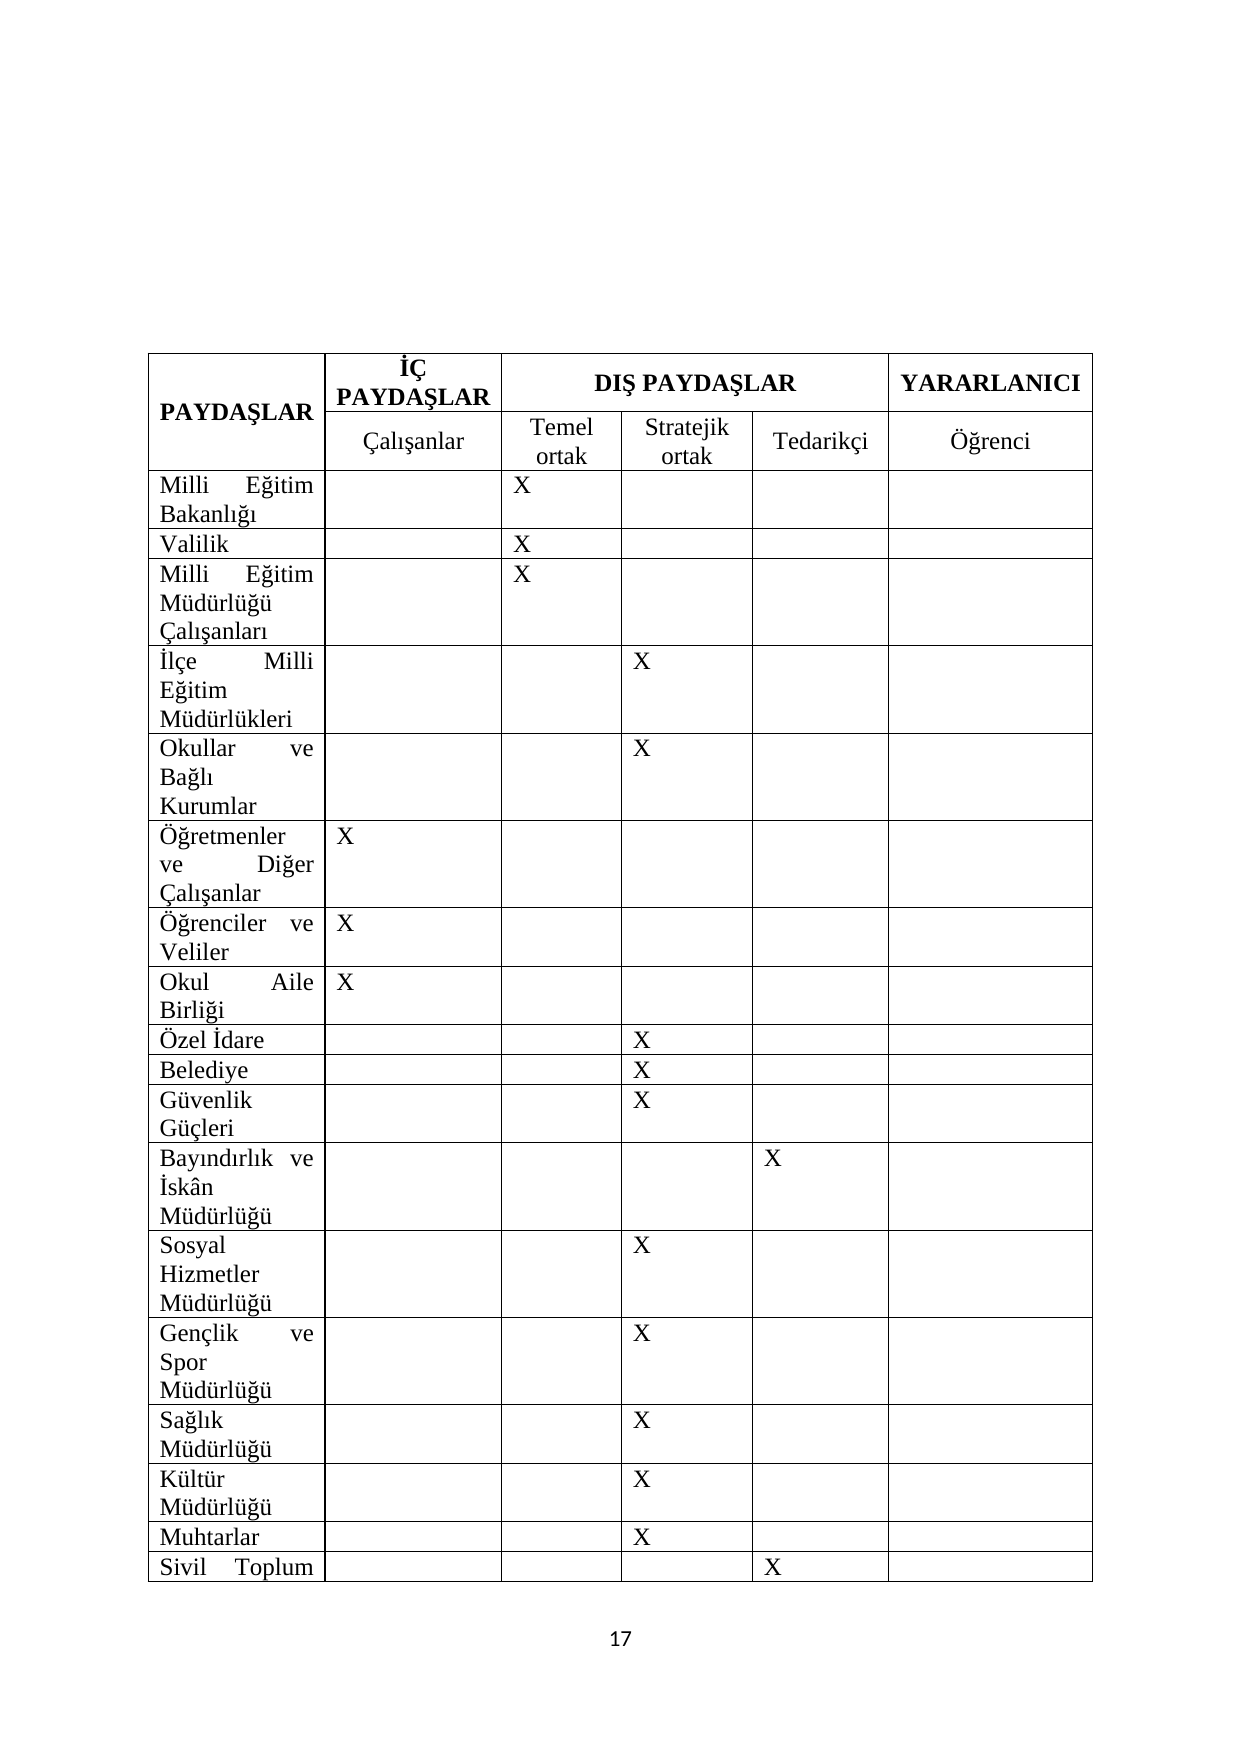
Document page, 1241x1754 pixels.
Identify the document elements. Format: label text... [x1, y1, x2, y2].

table_cell Stratejik ortak [622, 412, 752, 469]
table_cell [502, 734, 621, 820]
table_cell [889, 1143, 1092, 1229]
table_cell Belediye [149, 1055, 324, 1084]
table_cell [889, 1405, 1092, 1463]
table_cell Çalışanlar [326, 412, 501, 469]
table_cell Bayındırlık ve İskân Müdürlüğü [149, 1143, 324, 1229]
table_cell [502, 1085, 621, 1142]
table_header İÇ PAYDAŞLAR [326, 354, 501, 411]
table_cell [622, 1552, 752, 1581]
table_cell [753, 1085, 888, 1142]
table_cell X [502, 471, 621, 528]
table_cell Muhtarlar [149, 1522, 324, 1551]
table_cell [502, 1143, 621, 1229]
table_cell X [326, 967, 501, 1024]
table_cell X [622, 1318, 752, 1404]
table_cell [326, 1522, 501, 1551]
table_cell [889, 646, 1092, 732]
table_cell [502, 1231, 621, 1317]
table_cell [889, 1055, 1092, 1084]
table_cell [753, 821, 888, 907]
table_cell [889, 1025, 1092, 1054]
table_cell X [622, 1522, 752, 1551]
table_cell X [326, 821, 501, 907]
table_cell Güvenlik Güçleri [149, 1085, 324, 1142]
table_cell [889, 1085, 1092, 1142]
table_cell Valilik [149, 529, 324, 558]
table_cell [753, 1405, 888, 1463]
table_cell Öğretmenler ve Diğer Çalışanlar [149, 821, 324, 907]
table_cell X [622, 1025, 752, 1054]
table_cell [753, 1522, 888, 1551]
table_cell [622, 908, 752, 966]
table_cell [889, 821, 1092, 907]
table_cell [502, 646, 621, 732]
table_cell Sosyal Hizmetler Müdürlüğü [149, 1231, 324, 1317]
table_cell [753, 967, 888, 1024]
table_cell [889, 1318, 1092, 1404]
table_cell [326, 1143, 501, 1229]
table_cell [326, 1231, 501, 1317]
table_cell Gençlik ve Spor Müdürlüğü [149, 1318, 324, 1404]
table_cell [889, 1552, 1092, 1581]
table_cell [889, 908, 1092, 966]
table_cell X [502, 559, 621, 645]
table_cell X [622, 646, 752, 732]
table_cell [326, 1405, 501, 1463]
table_cell [622, 821, 752, 907]
table_cell [753, 1055, 888, 1084]
table_cell Okullar ve Bağlı Kurumlar [149, 734, 324, 820]
table_cell X [502, 529, 621, 558]
table_cell [753, 734, 888, 820]
table_cell [502, 1522, 621, 1551]
table_cell X [753, 1552, 888, 1581]
table_cell [889, 1464, 1092, 1521]
table_cell [502, 1464, 621, 1521]
table_cell [326, 1552, 501, 1581]
table_cell X [622, 1085, 752, 1142]
table_cell [326, 559, 501, 645]
table_cell [889, 1231, 1092, 1317]
table_cell [753, 559, 888, 645]
table_cell X [753, 1143, 888, 1229]
table_cell [753, 1231, 888, 1317]
table_cell Özel İdare [149, 1025, 324, 1054]
table_header DIŞ PAYDAŞLAR [502, 354, 888, 411]
table_cell [502, 967, 621, 1024]
table_cell [502, 1318, 621, 1404]
table_cell [622, 1143, 752, 1229]
table_cell X [622, 734, 752, 820]
table_cell [889, 967, 1092, 1024]
table_cell [502, 1405, 621, 1463]
table_cell [622, 529, 752, 558]
table_cell [326, 1318, 501, 1404]
table_cell [753, 529, 888, 558]
table_cell [502, 1025, 621, 1054]
table_cell [753, 646, 888, 732]
table_cell Milli Eğitim Bakanlığı [149, 471, 324, 528]
table_cell [889, 529, 1092, 558]
table_cell [889, 471, 1092, 528]
table_cell [326, 471, 501, 528]
table_cell [753, 1318, 888, 1404]
table_cell [326, 529, 501, 558]
table_cell Okul Aile Birliği [149, 967, 324, 1024]
table_cell X [622, 1464, 752, 1521]
table_cell [889, 559, 1092, 645]
table_cell Sağlık Müdürlüğü [149, 1405, 324, 1463]
table_cell [502, 821, 621, 907]
table_cell [326, 1025, 501, 1054]
table_cell Kültür Müdürlüğü [149, 1464, 324, 1521]
table_cell [753, 1025, 888, 1054]
table_cell [326, 734, 501, 820]
table_cell [889, 734, 1092, 820]
table_cell [326, 646, 501, 732]
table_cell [149, 1552, 324, 1581]
table_cell [502, 1552, 621, 1581]
table_cell X [622, 1405, 752, 1463]
table_cell [622, 559, 752, 645]
table_header PAYDAŞLAR [149, 354, 324, 469]
table_cell [326, 1464, 501, 1521]
table_cell [326, 1085, 501, 1142]
table_cell [753, 908, 888, 966]
table_cell [622, 967, 752, 1024]
table_header YARARLANICI [889, 354, 1092, 411]
table_cell [502, 1055, 621, 1084]
table_cell [622, 471, 752, 528]
table_cell X [622, 1055, 752, 1084]
table_cell [889, 1522, 1092, 1551]
table_cell X [622, 1231, 752, 1317]
table_cell [502, 908, 621, 966]
table_cell Milli Eğitim Müdürlüğü Çalışanları [149, 559, 324, 645]
table_cell Öğrenci [889, 412, 1092, 469]
table_cell Temel ortak [502, 412, 621, 469]
table_cell Öğrenciler ve Veliler [149, 908, 324, 966]
table_cell [753, 1464, 888, 1521]
table_cell İlçe Milli Eğitim Müdürlükleri [149, 646, 324, 732]
table_cell Tedarikçi [753, 412, 888, 469]
table_cell [753, 471, 888, 528]
table_cell [326, 1055, 501, 1084]
table_cell X [326, 908, 501, 966]
